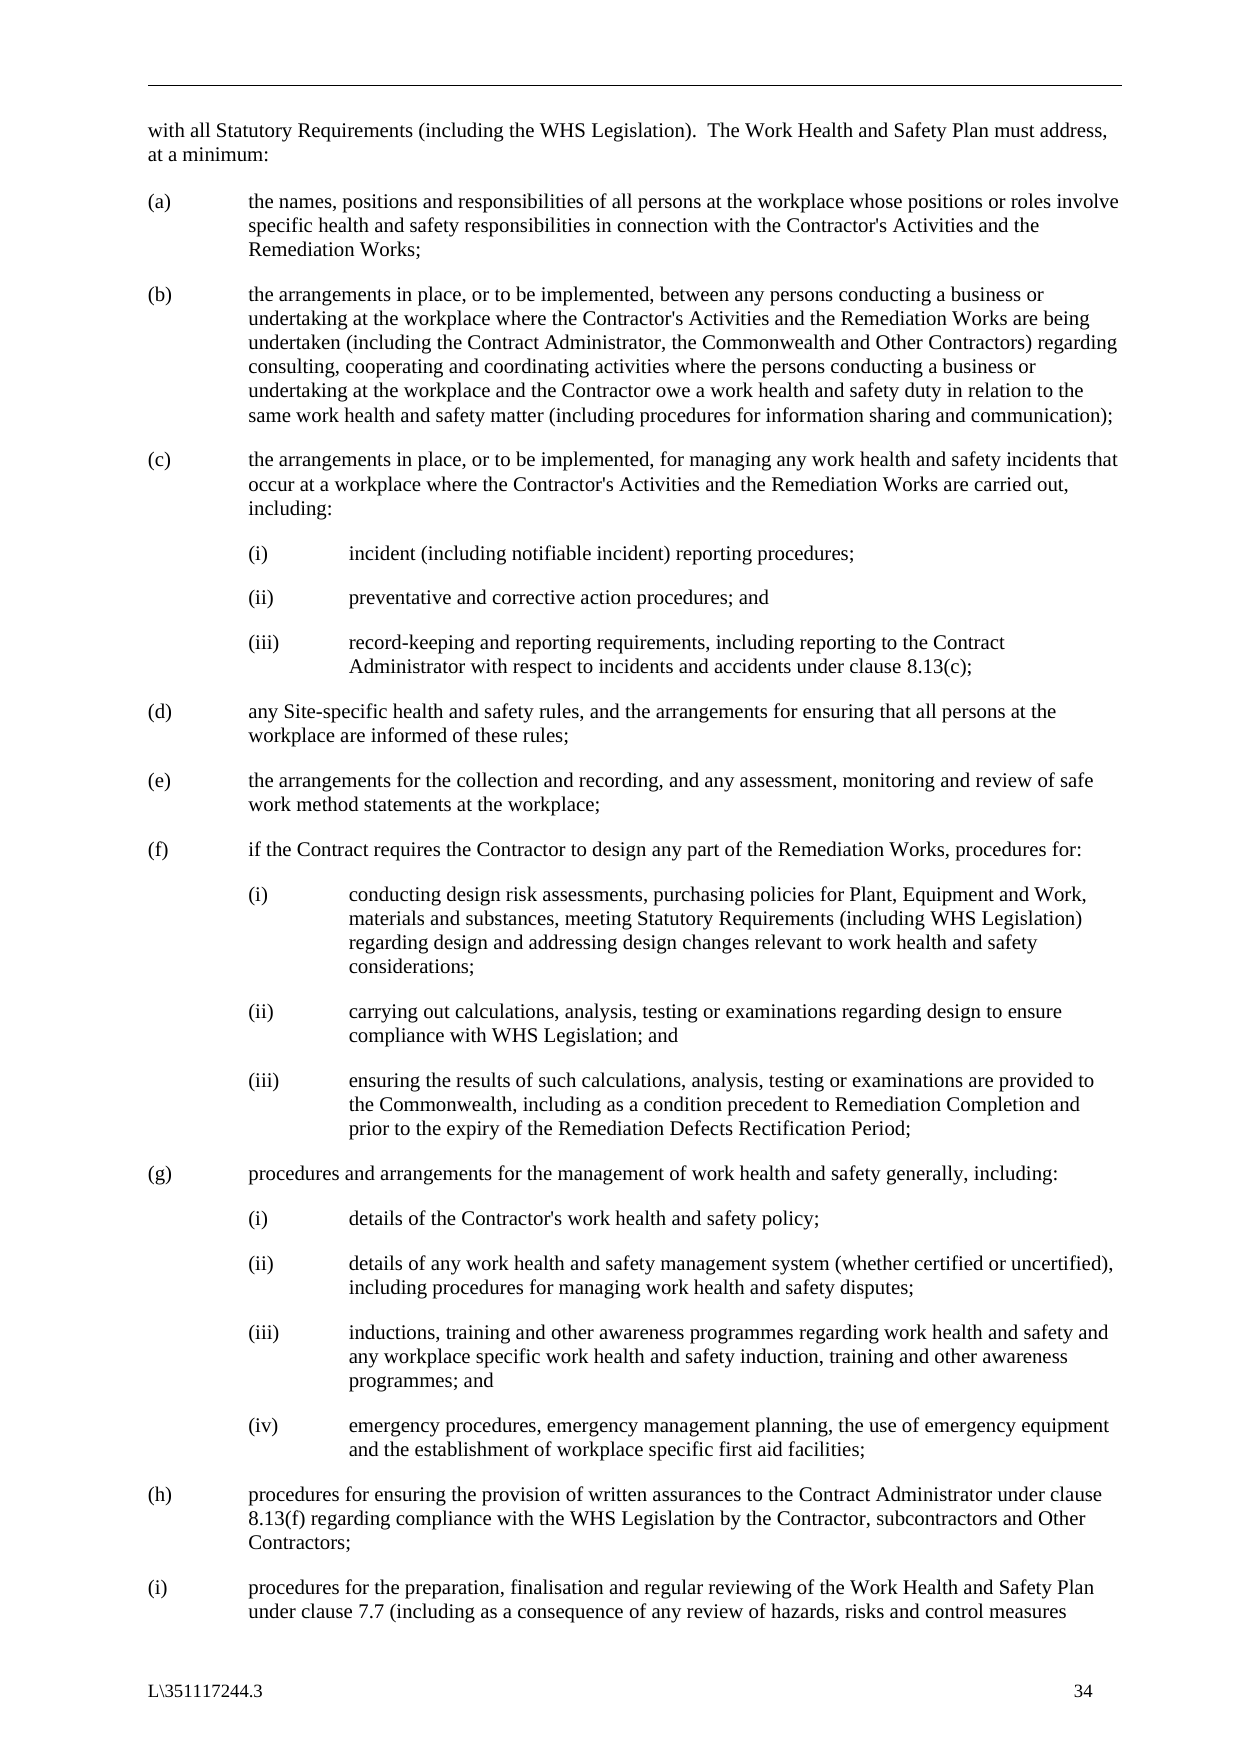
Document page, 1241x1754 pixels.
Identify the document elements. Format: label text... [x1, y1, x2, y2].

text ensuring the results of such calculations, analysis, testing or examinations are provided to the Commonwealth, including as a condition precedent to Remediation Completion and prior to the expiry of the Remediation Defects Rectification Period; [248, 1068, 1122, 1140]
text the arrangements for the collection and recording, and any assessment, monitoring and review of safe work method statements at the workplace; [148, 768, 1122, 816]
text details of any work health and safety management system (whether certified or uncertified), including procedures for managing work health and safety disputes; [248, 1251, 1122, 1299]
text carrying out calculations, analysis, testing or examinations regarding design to ensure compliance with WHS Legislation; and [248, 999, 1122, 1047]
text preventative and corrective action procedures; and [248, 585, 1122, 609]
text any Site-specific health and safety rules, and the arrangements for ensuring that all persons at the workplace are informed of these rules; [148, 699, 1122, 747]
text procedures and arrangements for the management of work health and safety generally, including: [148, 1161, 1122, 1185]
text the arrangements in place, or to be implemented, between any persons conducting a business or undertaking at the workplace where the Contractor's Activities and the Remediation Works are being undertaken (including the Contract Administrator, the Commonwealth and Other Contractors) regarding consulting, cooperating and coordinating activities where the persons conducting a business or undertaking at the workplace and the Contractor owe a work health and safety duty in relation to the same work health and safety matter (including procedures for information sharing and communication); [148, 282, 1122, 427]
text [148, 118, 1122, 166]
text the arrangements in place, or to be implemented, for managing any work health and safety incidents that occur at a workplace where the Contractor's Activities and the Remediation Works are carried out, including: [148, 447, 1122, 519]
text incident (including notifiable incident) reporting procedures; [248, 540, 1122, 564]
text inductions, training and other awareness programmes regarding work health and safety and any workplace specific work health and safety induction, training and other awareness programmes; and [248, 1320, 1122, 1392]
text record-keeping and reporting requirements, including reporting to the Contract Administrator with respect to incidents and accidents under clause 8.13(c); [248, 630, 1122, 678]
text conducting design risk assessments, purchasing policies for Plant, Equipment and Work, materials and substances, meeting Statutory Requirements (including WHS Legislation) regarding design and addressing design changes relevant to work health and safety considerations; [248, 882, 1122, 978]
text procedures for ensuring the provision of written assurances to the Contract Administrator under clause 8.13(f) regarding compliance with the WHS Legislation by the Contractor, subcontractors and Other Contractors; [148, 1482, 1122, 1554]
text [148, 1575, 1122, 1623]
text emergency procedures, emergency management planning, the use of emergency equipment and the establishment of workplace specific first aid facilities; [248, 1413, 1122, 1461]
text the names, positions and responsibilities of all persons at the workplace whose positions or roles involve specific health and safety responsibilities in connection with the Contractor's Activities and the Remediation Works; [148, 189, 1122, 261]
text if the Contract requires the Contractor to design any part of the Remediation Works, procedures for: [148, 837, 1122, 861]
text details of the Contractor's work health and safety policy; [248, 1206, 1122, 1230]
